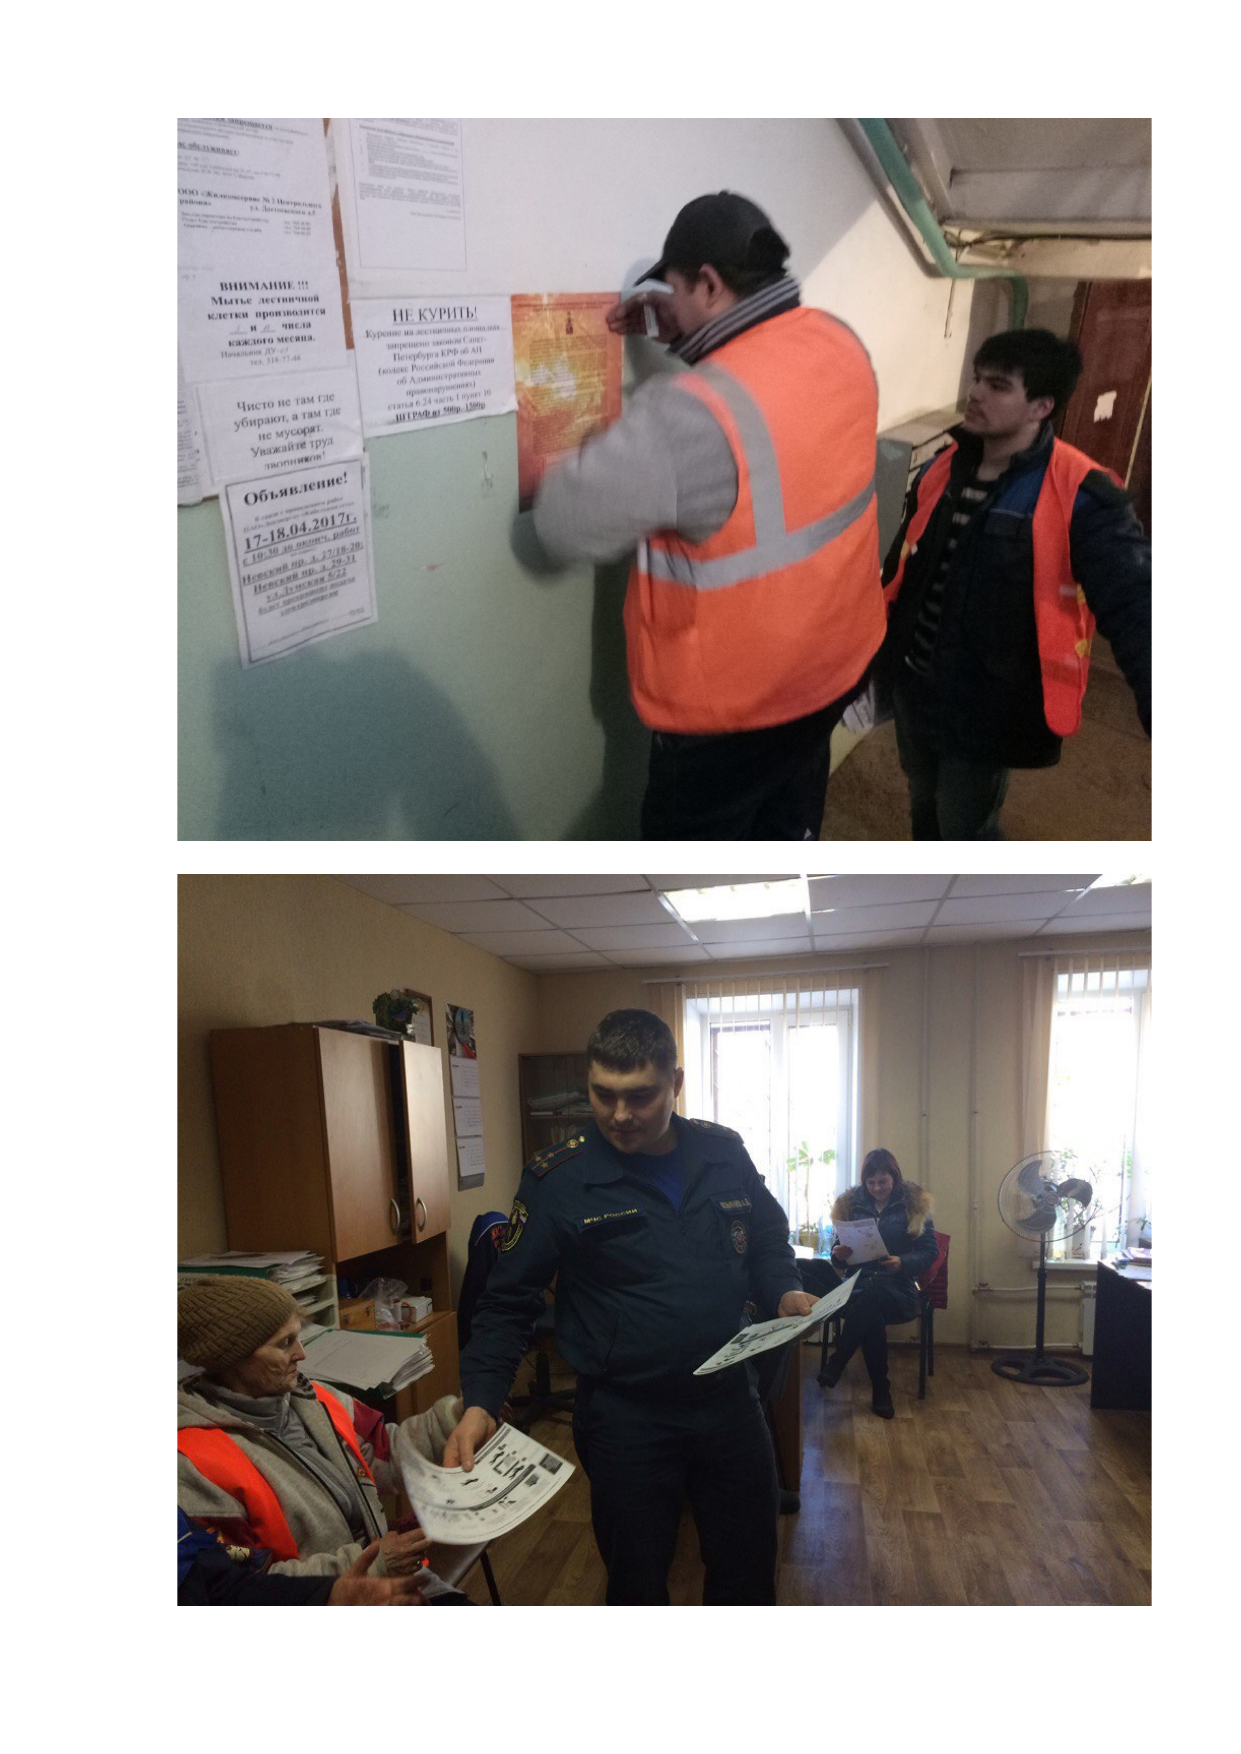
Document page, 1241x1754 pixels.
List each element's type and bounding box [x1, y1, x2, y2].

picture [177, 874, 1152, 1606]
picture [177, 118, 1152, 841]
